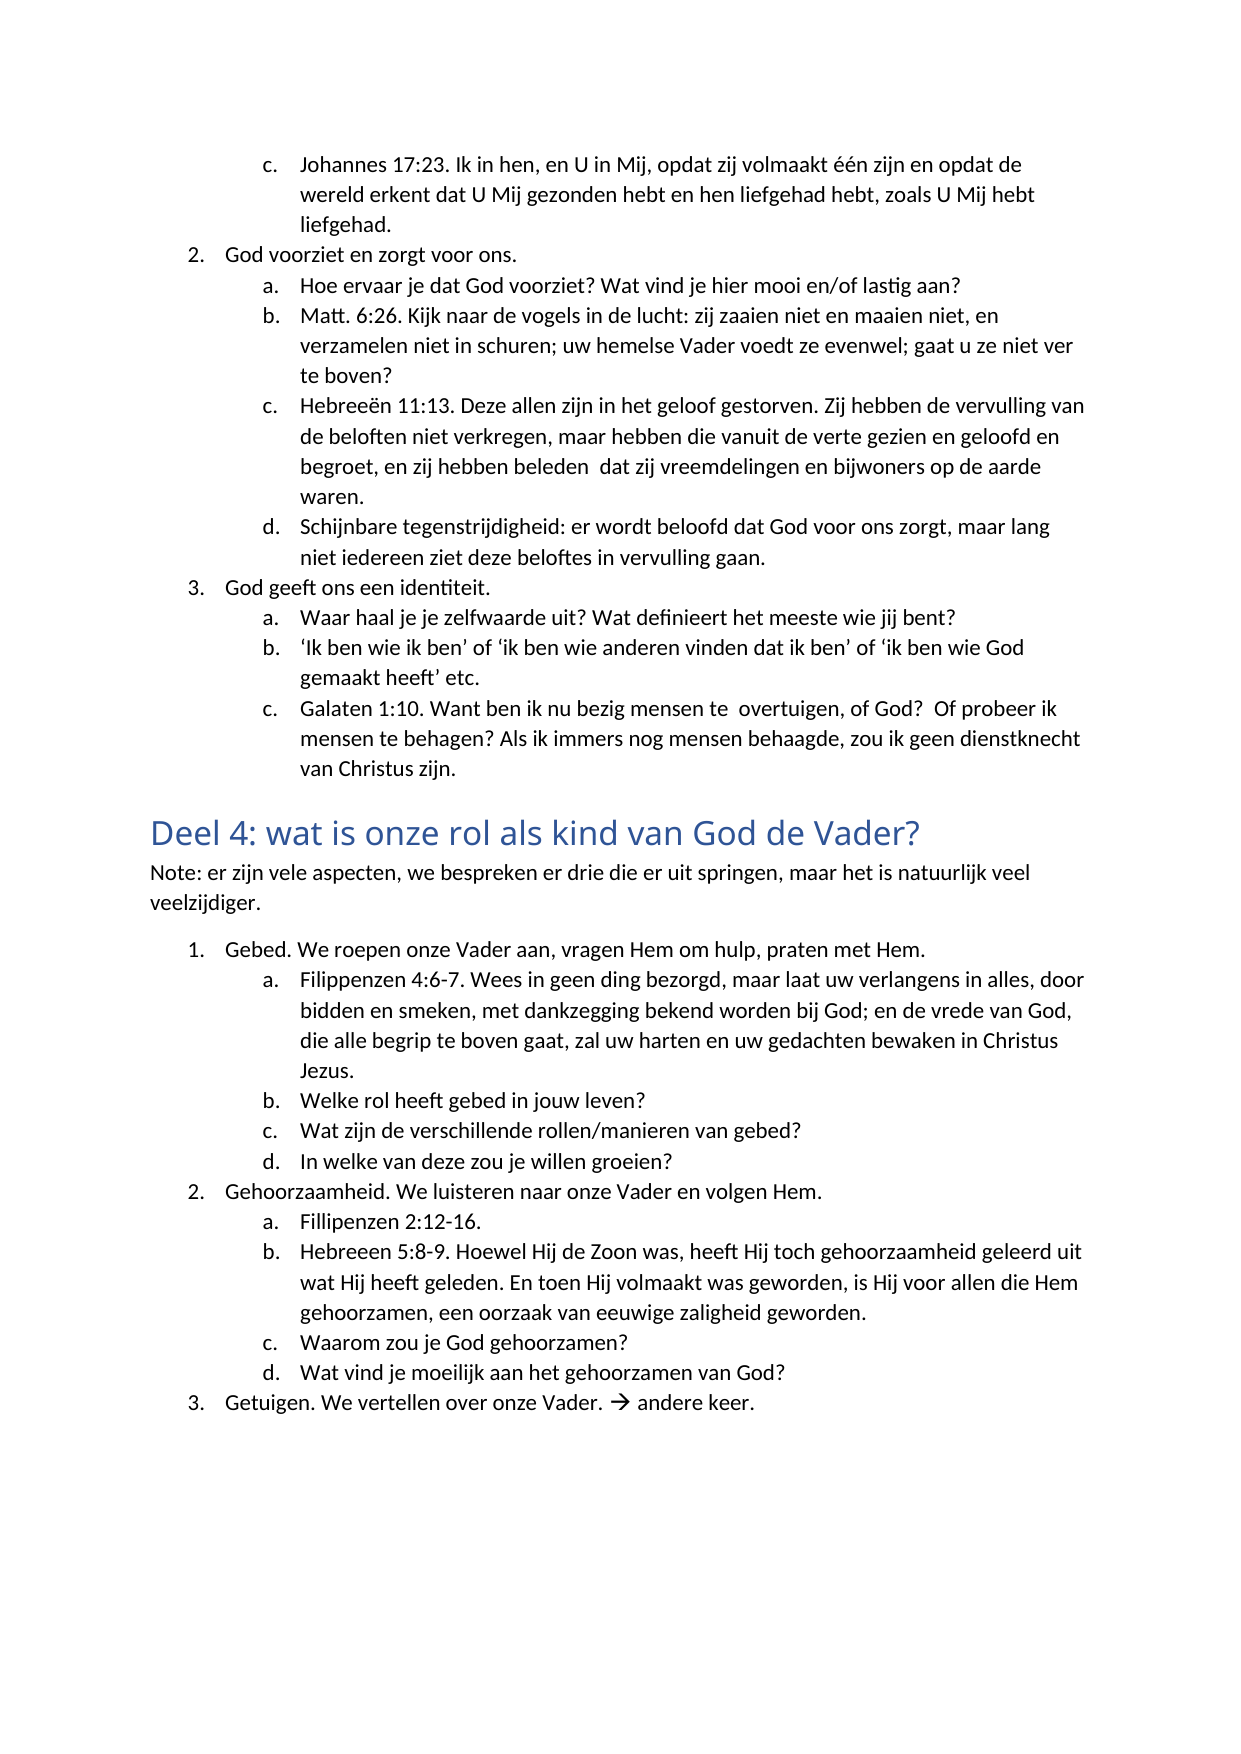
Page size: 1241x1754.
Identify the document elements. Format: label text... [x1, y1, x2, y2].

subtitle Deel 4: wat is onze rol als kind van God de Vader? [150, 809, 1090, 855]
list Gehoorzaamheid. We luisteren naar onze Vader en volgen Hem. [187, 1177, 1090, 1205]
list Galaten 1:10. Want ben ik nu bezig mensen te overtuigen, of God? Of probeer ik mensen te behagen? Als ik immers nog mensen behaagde, zou ik geen dienstknecht van Christus zijn. [262, 694, 1090, 782]
list ‘Ik ben wie ik ben’ of ‘ik ben wie anderen vinden dat ik ben’ of ‘ik ben wie God gemaakt heeft’ etc. [262, 633, 1090, 692]
list Hebreeen 5:8-9. Hoewel Hij de Zoon was, heeft Hij toch gehoorzaamheid geleerd uit wat Hij heeft geleden. En toen Hij volmaakt was geworden, is Hij voor allen die Hem gehoorzamen, een oorzaak van eeuwige zaligheid geworden. [262, 1237, 1090, 1326]
list Schijnbare tegenstrijdigheid: er wordt beloofd dat God voor ons zorgt, maar lang niet iedereen ziet deze beloftes in vervulling gaan. [262, 512, 1090, 571]
list Filippenzen 4:6-7. Wees in geen ding bezorgd, maar laat uw verlangens in alles, door bidden en smeken, met dankzegging bekend worden bij God; en de vrede van God, die alle begrip te boven gaat, zal uw harten en uw gedachten bewaken in Christus Jezus. [262, 966, 1090, 1084]
list God voorziet en zorgt voor ons. [187, 241, 1090, 269]
list God geeft ons een identiteit. [187, 573, 1090, 601]
list Johannes 17:23. Ik in hen, en U in Mij, opdat zij volmaakt één zijn en opdat de wereld erkent dat U Mij gezonden hebt en hen liefgehad hebt, zoals U Mij hebt liefgehad. [262, 150, 1090, 238]
list Waar haal je je zelfwaarde uit? Wat definieert het meeste wie jij bent? [262, 603, 1090, 631]
list Welke rol heeft gebed in jouw leven? [262, 1086, 1090, 1114]
list Hoe ervaar je dat God voorziet? Wat vind je hier mooi en/of lastig aan? [262, 271, 1090, 299]
list Wat zijn de verschillende rollen/manieren van gebed? [262, 1117, 1090, 1145]
list Matt. 6:26. Kijk naar de vogels in de lucht: zij zaaien niet en maaien niet, en verzamelen niet in schuren; uw hemelse Vader voedt ze evenwel; gaat u ze niet ver te boven? [262, 301, 1090, 389]
list Getuigen. We vertellen over onze Vader. andere keer. [187, 1388, 1090, 1417]
list Wat vind je moeilijk aan het gehoorzamen van God? [262, 1358, 1090, 1386]
text Note: er zijn vele aspecten, we bespreken er drie die er uit springen, maar het is natuurlijk veel veelzijdiger. [150, 858, 1090, 917]
list Fillipenzen 2:12-16. [262, 1207, 1090, 1235]
list In welke van deze zou je willen groeien? [262, 1147, 1090, 1175]
list Gebed. We roepen onze Vader aan, vragen Hem om hulp, praten met Hem. [187, 935, 1090, 963]
list Waarom zou je God gehoorzamen? [262, 1328, 1090, 1356]
list Hebreeën 11:13. Deze allen zijn in het geloof gestorven. Zij hebben de vervulling van de beloften niet verkregen, maar hebben die vanuit de verte gezien en geloofd en begroet, en zij hebben beleden dat zij vreemdelingen en bijwoners op de aarde waren. [262, 392, 1090, 510]
